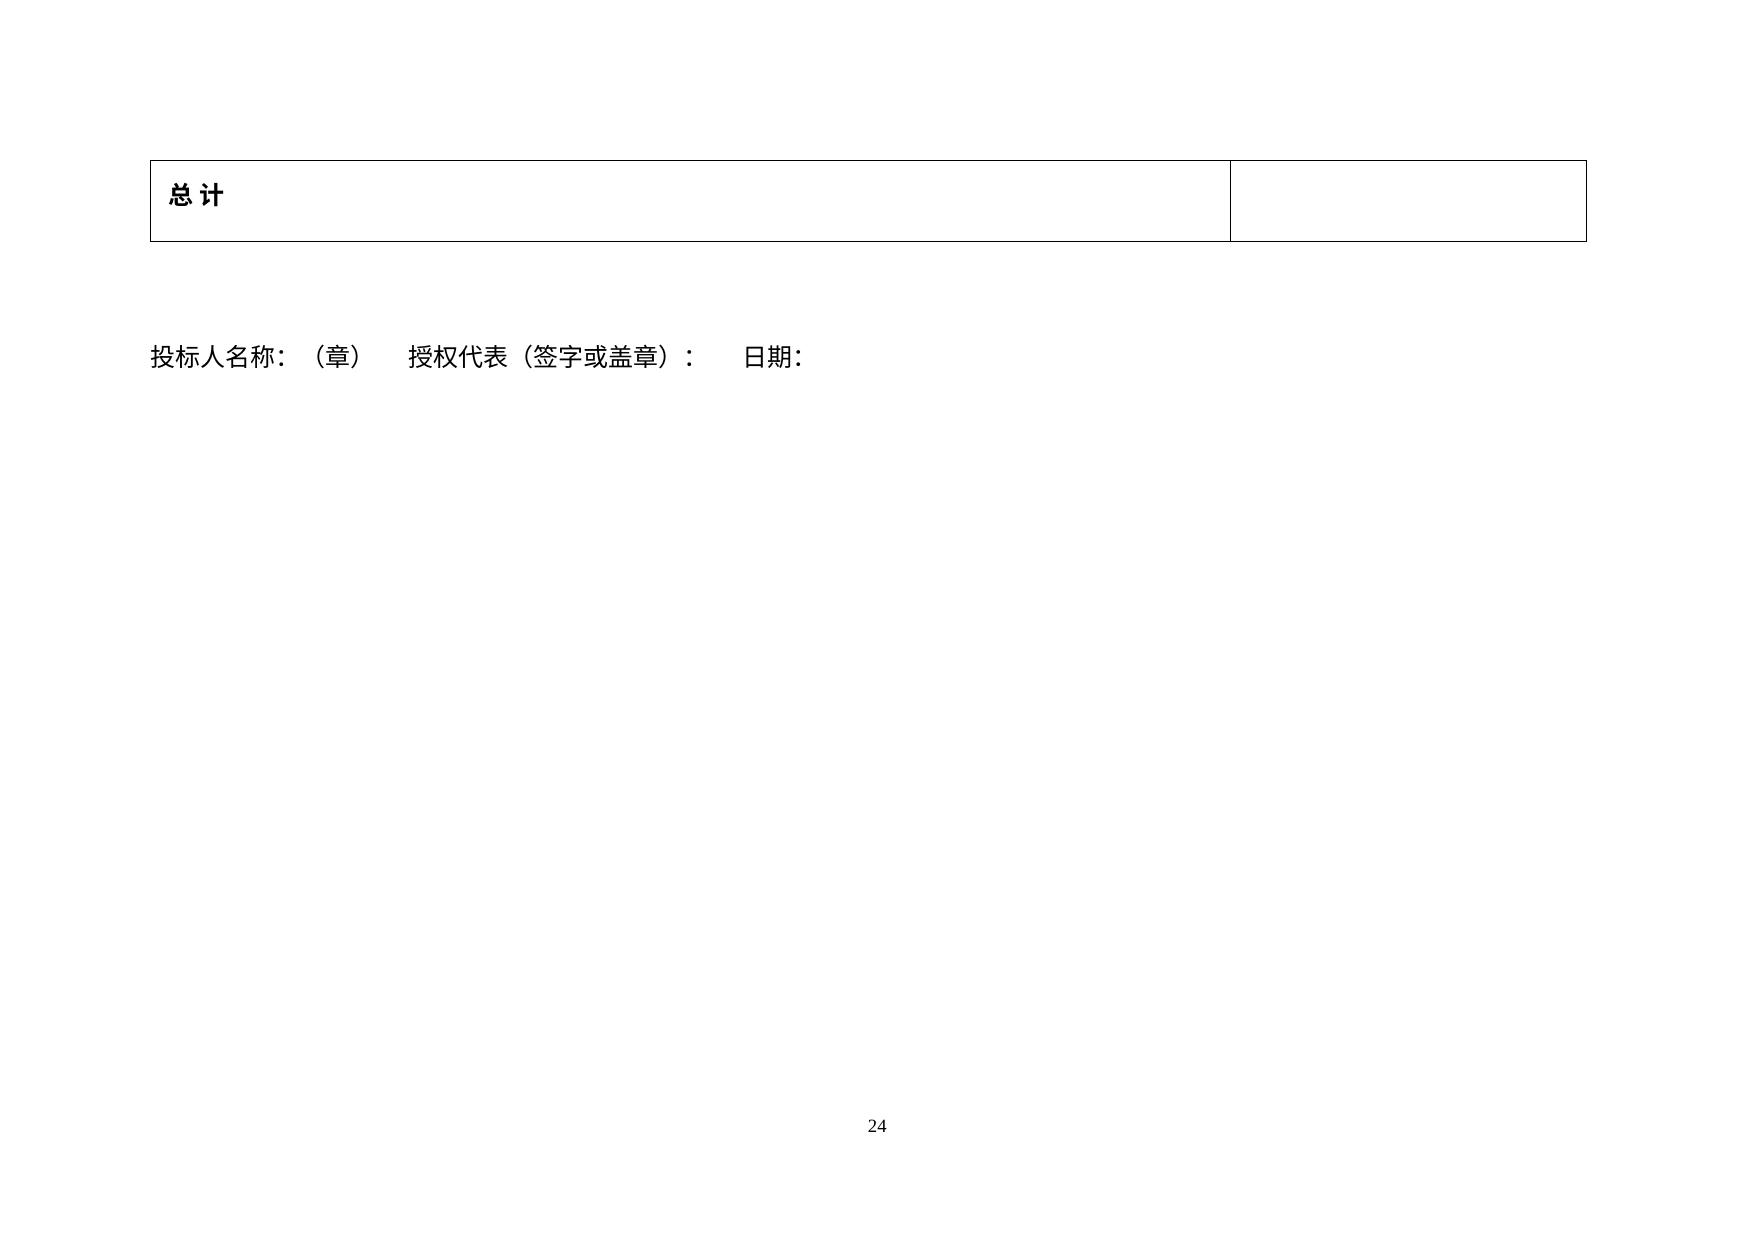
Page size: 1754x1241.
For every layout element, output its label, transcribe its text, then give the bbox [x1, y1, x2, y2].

table_cell 总 计 [151, 161, 1230, 241]
table_cell [1231, 161, 1586, 241]
text 投标人名称：（章） 授权代表（签字或盖章）： 日期： [150, 323, 1604, 388]
